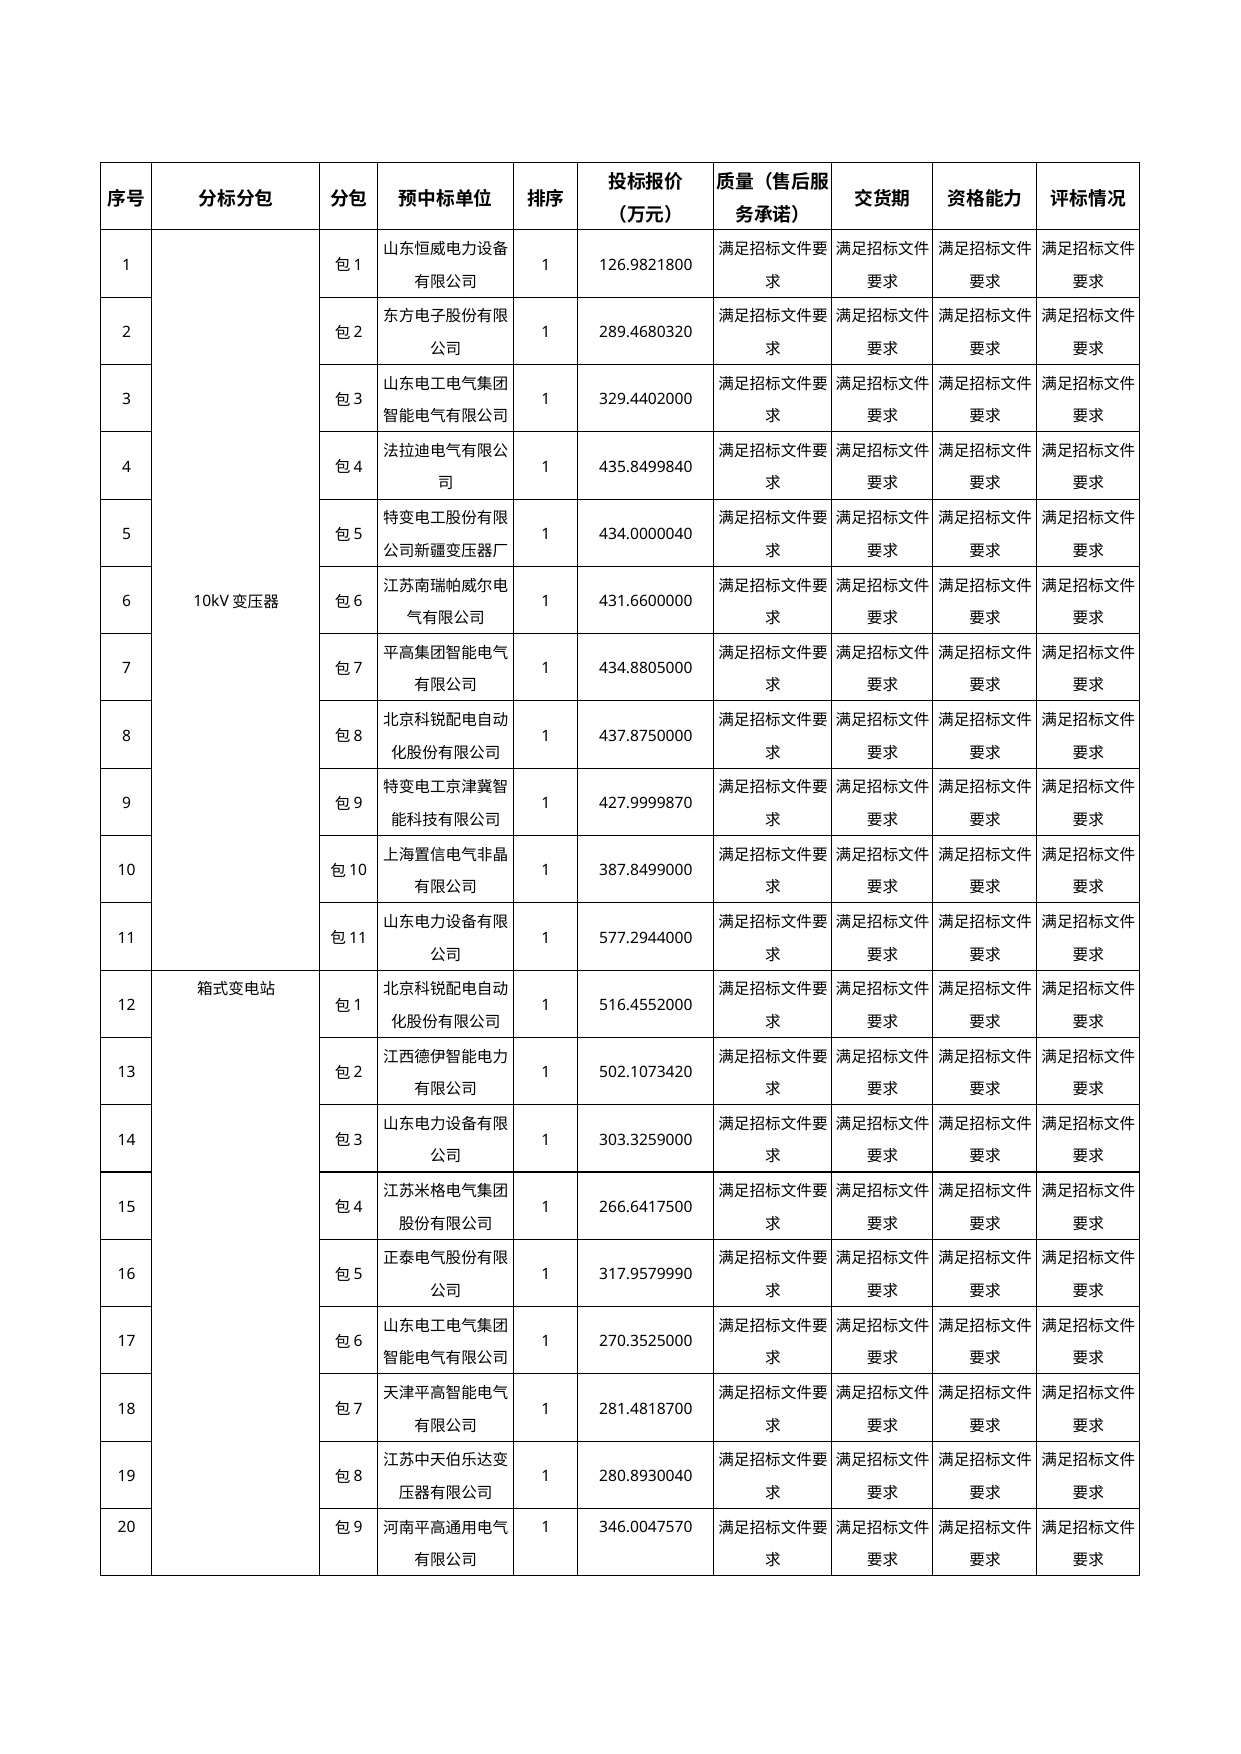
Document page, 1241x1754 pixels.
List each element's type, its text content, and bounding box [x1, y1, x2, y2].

table_cell 满足招标文件要求 [933, 1240, 1036, 1306]
table_header 质量（售后服务承诺） [714, 163, 831, 229]
table_cell 满足招标文件要求 [832, 1374, 932, 1441]
table_cell 1 [514, 432, 577, 498]
table_cell 满足招标文件要求 [714, 1307, 831, 1373]
table_cell 满足招标文件要求 [933, 1105, 1036, 1171]
table_cell 包6 [320, 567, 377, 633]
table_cell 满足招标文件要求 [832, 836, 932, 902]
table_cell 满足招标文件要求 [933, 567, 1036, 633]
table_cell 满足招标文件要求 [933, 1442, 1036, 1508]
table_cell 280.8930040 [578, 1442, 713, 1508]
table_cell 1 [514, 1105, 577, 1171]
table_cell 满足招标文件要求 [933, 1173, 1036, 1239]
table_cell 满足招标文件要求 [1037, 903, 1139, 969]
table_cell 满足招标文件要求 [714, 365, 831, 431]
table_cell 266.6417500 [578, 1173, 713, 1239]
table_cell 满足招标文件要求 [832, 1307, 932, 1373]
table_cell 9 [101, 769, 151, 835]
table_cell 满足招标文件要求 [1037, 1374, 1139, 1441]
table_cell 满足招标文件要求 [1037, 1173, 1139, 1239]
table_cell 包10 [320, 836, 377, 902]
table_cell 387.8499000 [578, 836, 713, 902]
table_cell 满足招标文件要求 [832, 500, 932, 566]
table_cell 包3 [320, 365, 377, 431]
table_cell 10kV变压器 [152, 230, 319, 969]
table_cell 满足招标文件要求 [1037, 500, 1139, 566]
table_cell 317.9579990 [578, 1240, 713, 1306]
table_cell 435.8499840 [578, 432, 713, 498]
table_cell 包7 [320, 1374, 377, 1441]
table_cell 2 [101, 298, 151, 364]
table_cell 18 [101, 1374, 151, 1441]
table_cell 满足招标文件要求 [714, 769, 831, 835]
table_cell 满足招标文件要求 [714, 567, 831, 633]
table_cell 满足招标文件要求 [1037, 1105, 1139, 1171]
table_cell 303.3259000 [578, 1105, 713, 1171]
table_cell 江苏米格电气集团股份有限公司 [378, 1173, 513, 1239]
table_cell 包3 [320, 1105, 377, 1171]
table_cell 3 [101, 365, 151, 431]
table_cell 281.4818700 [578, 1374, 713, 1441]
table_cell 包4 [320, 1173, 377, 1239]
table_cell 北京科锐配电自动化股份有限公司 [378, 701, 513, 768]
table_cell 满足招标文件要求 [714, 1240, 831, 1306]
table_cell 包5 [320, 500, 377, 566]
table_cell 满足招标文件要求 [832, 1509, 932, 1575]
table_header 资格能力 [933, 163, 1036, 229]
table_cell 1 [514, 1307, 577, 1373]
table_cell 满足招标文件要求 [1037, 634, 1139, 700]
table_cell 特变电工股份有限公司新疆变压器厂 [378, 500, 513, 566]
table_cell 满足招标文件要求 [714, 971, 831, 1037]
table_cell 434.0000040 [578, 500, 713, 566]
table_cell 江苏南瑞帕威尔电气有限公司 [378, 567, 513, 633]
table_cell 满足招标文件要求 [714, 1105, 831, 1171]
table_header 预中标单位 [378, 163, 513, 229]
table_cell 箱式变电站 [152, 971, 319, 1575]
table_cell 1 [514, 1038, 577, 1104]
table_cell 16 [101, 1240, 151, 1306]
table_cell 满足招标文件要求 [714, 230, 831, 297]
table_cell 满足招标文件要求 [933, 1374, 1036, 1441]
table_cell 满足招标文件要求 [714, 1374, 831, 1441]
table_cell 1 [514, 1442, 577, 1508]
table_cell 1 [514, 634, 577, 700]
table_header 序号 [101, 163, 151, 229]
table_cell 1 [514, 567, 577, 633]
table_cell 满足招标文件要求 [832, 903, 932, 969]
table_cell 15 [101, 1173, 151, 1239]
table_cell 满足招标文件要求 [1037, 1038, 1139, 1104]
table_cell 329.4402000 [578, 365, 713, 431]
table_cell 8 [101, 701, 151, 768]
table_cell 17 [101, 1307, 151, 1373]
table_cell 满足招标文件要求 [1037, 701, 1139, 768]
table_cell 满足招标文件要求 [1037, 1442, 1139, 1508]
table_cell 特变电工京津冀智能科技有限公司 [378, 769, 513, 835]
table_cell 1 [514, 500, 577, 566]
table_header 排序 [514, 163, 577, 229]
table_cell 437.8750000 [578, 701, 713, 768]
table_cell 满足招标文件要求 [1037, 769, 1139, 835]
table_cell 山东电力设备有限公司 [378, 903, 513, 969]
table_cell 满足招标文件要求 [714, 634, 831, 700]
table_header 分包 [320, 163, 377, 229]
table_cell 满足招标文件要求 [832, 634, 932, 700]
table_cell 4 [101, 432, 151, 498]
table_cell 满足招标文件要求 [714, 298, 831, 364]
table_cell 满足招标文件要求 [832, 1105, 932, 1171]
table_cell 满足招标文件要求 [933, 769, 1036, 835]
table_cell 346.0047570 [578, 1509, 713, 1575]
table_cell 山东电力设备有限公司 [378, 1105, 513, 1171]
table_header 分标分包 [152, 163, 319, 229]
table_cell 满足招标文件要求 [1037, 567, 1139, 633]
table_cell 1 [514, 1509, 577, 1575]
table_cell 满足招标文件要求 [714, 1038, 831, 1104]
table_cell 427.9999870 [578, 769, 713, 835]
table_cell 满足招标文件要求 [933, 903, 1036, 969]
table_cell 10 [101, 836, 151, 902]
table_cell 满足招标文件要求 [832, 298, 932, 364]
table_header 交货期 [832, 163, 932, 229]
table_cell 满足招标文件要求 [832, 567, 932, 633]
table_cell 19 [101, 1442, 151, 1508]
table_cell 满足招标文件要求 [933, 432, 1036, 498]
table_cell 满足招标文件要求 [1037, 1240, 1139, 1306]
table_cell 6 [101, 567, 151, 633]
table_cell 包8 [320, 1442, 377, 1508]
table_cell 满足招标文件要求 [933, 365, 1036, 431]
table_cell 满足招标文件要求 [714, 903, 831, 969]
table_cell 434.8805000 [578, 634, 713, 700]
table_cell 满足招标文件要求 [933, 1307, 1036, 1373]
table_cell 包6 [320, 1307, 377, 1373]
table_cell 包2 [320, 298, 377, 364]
table_cell 11 [101, 903, 151, 969]
table_cell 包4 [320, 432, 377, 498]
table_cell 包11 [320, 903, 377, 969]
table_cell 满足招标文件要求 [714, 432, 831, 498]
table_cell 431.6600000 [578, 567, 713, 633]
table_cell 1 [514, 365, 577, 431]
table_cell 1 [514, 769, 577, 835]
table_cell 502.1073420 [578, 1038, 713, 1104]
table_cell 满足招标文件要求 [1037, 298, 1139, 364]
table_cell 满足招标文件要求 [714, 836, 831, 902]
table_cell 法拉迪电气有限公司 [378, 432, 513, 498]
table_cell 河南平高通用电气有限公司 [378, 1509, 513, 1575]
table_cell 满足招标文件要求 [832, 1173, 932, 1239]
table_cell 1 [514, 971, 577, 1037]
table_cell 满足招标文件要求 [933, 298, 1036, 364]
table_cell 江西德伊智能电力有限公司 [378, 1038, 513, 1104]
table_cell 天津平高智能电气有限公司 [378, 1374, 513, 1441]
table_cell 满足招标文件要求 [1037, 432, 1139, 498]
table_cell 上海置信电气非晶有限公司 [378, 836, 513, 902]
table_cell 满足招标文件要求 [832, 1442, 932, 1508]
table_cell 北京科锐配电自动化股份有限公司 [378, 971, 513, 1037]
table_cell 包5 [320, 1240, 377, 1306]
table_cell 满足招标文件要求 [1037, 230, 1139, 297]
table_header 投标报价 （万元） [578, 163, 713, 229]
table_cell 满足招标文件要求 [832, 1240, 932, 1306]
table_cell 满足招标文件要求 [1037, 836, 1139, 902]
table_cell 包1 [320, 971, 377, 1037]
table_cell 1 [514, 903, 577, 969]
table_cell 126.9821800 [578, 230, 713, 297]
table_cell 满足招标文件要求 [933, 1509, 1036, 1575]
table_cell 满足招标文件要求 [1037, 365, 1139, 431]
table_cell 7 [101, 634, 151, 700]
table_cell 满足招标文件要求 [933, 701, 1036, 768]
table_cell 包9 [320, 1509, 377, 1575]
table_cell 1 [514, 1374, 577, 1441]
table_cell 满足招标文件要求 [933, 836, 1036, 902]
table_cell 满足招标文件要求 [832, 701, 932, 768]
table_cell 满足招标文件要求 [933, 971, 1036, 1037]
table_cell 山东电工电气集团智能电气有限公司 [378, 365, 513, 431]
table_cell 20 [101, 1509, 151, 1575]
table_cell 满足招标文件要求 [832, 971, 932, 1037]
table_cell 13 [101, 1038, 151, 1104]
table_header 评标情况 [1037, 163, 1139, 229]
table_cell 满足招标文件要求 [832, 365, 932, 431]
table_cell 5 [101, 500, 151, 566]
table_cell 包1 [320, 230, 377, 297]
table_cell 满足招标文件要求 [1037, 971, 1139, 1037]
table_cell 满足招标文件要求 [714, 1442, 831, 1508]
table_cell 包9 [320, 769, 377, 835]
table_cell 1 [514, 298, 577, 364]
table_cell 包7 [320, 634, 377, 700]
table_cell 满足招标文件要求 [832, 1038, 932, 1104]
table_cell 包2 [320, 1038, 377, 1104]
table_cell 满足招标文件要求 [1037, 1307, 1139, 1373]
table_cell 满足招标文件要求 [714, 500, 831, 566]
table_cell 满足招标文件要求 [1037, 1509, 1139, 1575]
table_cell 1 [101, 230, 151, 297]
table_cell 满足招标文件要求 [933, 634, 1036, 700]
table_cell 正泰电气股份有限公司 [378, 1240, 513, 1306]
table_cell 1 [514, 701, 577, 768]
table_cell 山东电工电气集团智能电气有限公司 [378, 1307, 513, 1373]
table_cell 516.4552000 [578, 971, 713, 1037]
table_cell 270.3525000 [578, 1307, 713, 1373]
table_cell 平高集团智能电气有限公司 [378, 634, 513, 700]
table_cell 满足招标文件要求 [714, 1509, 831, 1575]
table_cell 满足招标文件要求 [933, 230, 1036, 297]
table_cell 满足招标文件要求 [714, 1173, 831, 1239]
table_cell 577.2944000 [578, 903, 713, 969]
table_cell 满足招标文件要求 [933, 1038, 1036, 1104]
table_cell 满足招标文件要求 [933, 500, 1036, 566]
table_cell 14 [101, 1105, 151, 1171]
table_cell 289.4680320 [578, 298, 713, 364]
table_cell 江苏中天伯乐达变压器有限公司 [378, 1442, 513, 1508]
table_cell 山东恒威电力设备有限公司 [378, 230, 513, 297]
table_cell 1 [514, 1240, 577, 1306]
table_cell 1 [514, 1173, 577, 1239]
table_cell 1 [514, 836, 577, 902]
table_cell 满足招标文件要求 [714, 701, 831, 768]
table_cell 12 [101, 971, 151, 1037]
table_cell 包8 [320, 701, 377, 768]
table_cell 1 [514, 230, 577, 297]
table_cell 满足招标文件要求 [832, 769, 932, 835]
table_cell 满足招标文件要求 [832, 432, 932, 498]
table_cell 东方电子股份有限公司 [378, 298, 513, 364]
table_cell 满足招标文件要求 [832, 230, 932, 297]
